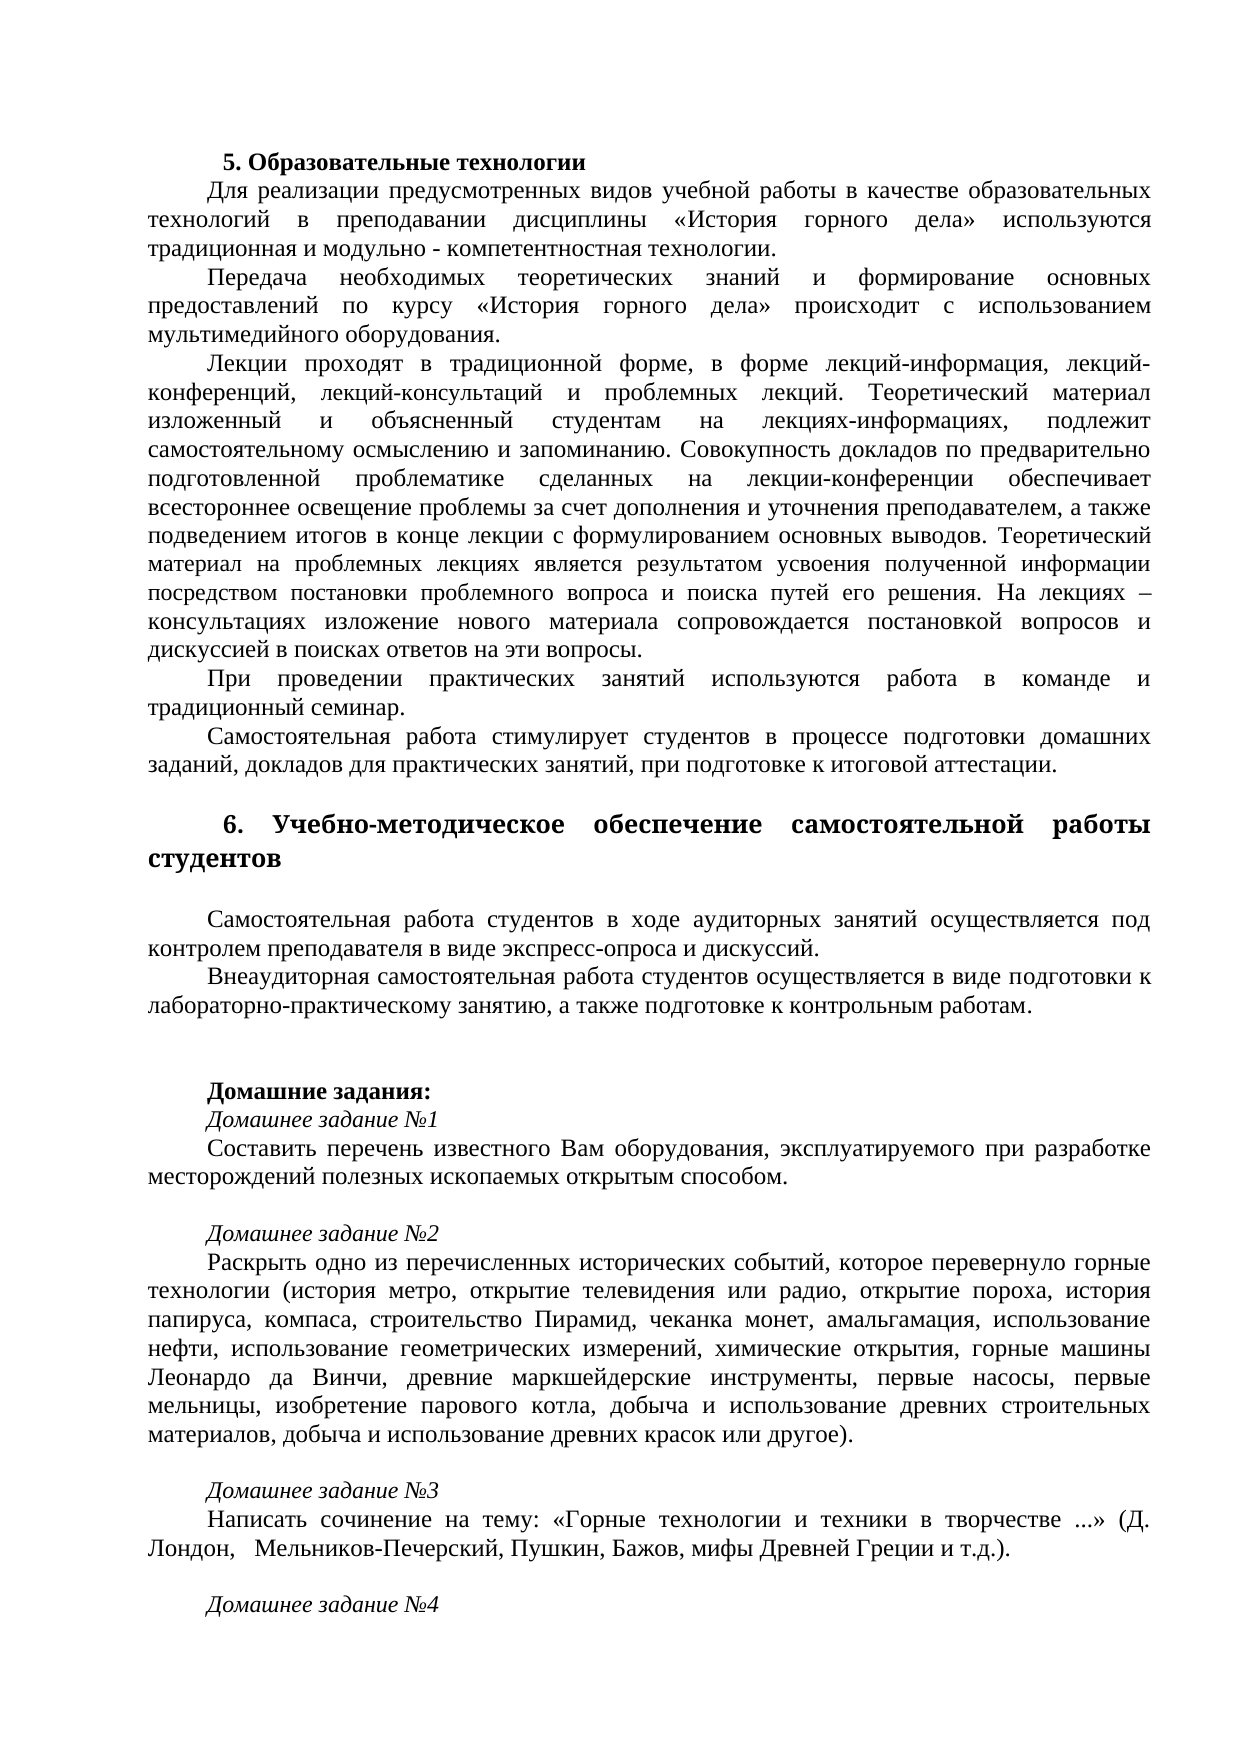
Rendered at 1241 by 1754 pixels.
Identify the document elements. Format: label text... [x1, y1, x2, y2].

text Для реализации предусмотренных видов учебной работы в качестве образовательных технологий в преподавании дисциплины «История горного дела» используются традиционная и модульно - компетентностная технологии. [148, 176, 1152, 262]
text Передача необходимых теоретических знаний и формирование основных предоставлений по курсу «История горного дела» происходит с использованием мультимедийного оборудования. [148, 262, 1152, 348]
text Самостоятельная работа стимулирует студентов в процессе подготовки домашних заданий, докладов для практических занятий, при подготовке к итоговой аттестации. [148, 721, 1152, 778]
text Лекции проходят в традиционной форме, в форме лекций-информация, лекций-конференций, лекций-консультаций и проблемных лекций. Теоретический материал изложенный и объясненный студентам на лекциях-информациях, подлежит самостоятельному осмыслению и запоминанию. Совокупность докладов по предварительно подготовленной проблематике сделанных на лекции-конференции обеспечивает всестороннее освещение проблемы за счет дополнения и уточнения преподавателем, а также подведением итогов в конце лекции с формулированием основных выводов. Теоретический материал на проблемных лекциях является результатом усвоения полученной информации посредством постановки проблемного вопроса и поиска путей его решения. На лекциях – консультациях изложение нового материала сопровождается постановкой вопросов и дискуссией в поисках ответов на эти вопросы. [148, 348, 1152, 663]
text 6. Учебно-методическое обеспечение самостоятельной работы студентов [148, 807, 1152, 875]
text Домашние задания: [148, 1076, 1152, 1105]
text При проведении практических занятий используются работа в команде и традиционный семинар. [148, 663, 1152, 721]
text Написать сочинение на тему: «Горные технологии и техники в творчестве ...» (Д. Лондон, Мельников-Печерский, Пушкин, Бажов, мифы Древней Греции и т.д.). [148, 1504, 1152, 1562]
text Раскрыть одно из перечисленных исторических событий, которое перевернуло горные технологии (история метро, открытие телевидения или радио, открытие пороха, история папируса, компаса, строительство Пирамид, чеканка монет, амальгамация, использование нефти, использование геометрических измерений, химические открытия, горные машины Леонардо да Винчи, древние маркшейдерские инструменты, первые насосы, первые мельницы, изобретение парового котла, добыча и использование древних строительных материалов, добыча и использование древних красок или другое). [148, 1247, 1152, 1448]
text Самостоятельная работа студентов в ходе аудиторных занятий осуществляется под контролем преподавателя в виде экспресс-опроса и дискуссий. [148, 904, 1152, 961]
text Домашнее задание №3 [148, 1477, 1152, 1504]
text Домашнее задание №1 [148, 1105, 1152, 1133]
text 5. Образовательные технологии [148, 147, 1152, 176]
text Домашнее задание №2 [148, 1219, 1152, 1247]
text Внеаудиторная самостоятельная работа студентов осуществляется в виде подготовки к лабораторно-практическому занятию, а также подготовке к контрольным работам. [148, 961, 1152, 1019]
text Составить перечень известного Вам оборудования, эксплуатируемого при разработке месторождений полезных ископаемых открытым способом. [148, 1133, 1152, 1190]
text Домашнее задание №4 [148, 1590, 1152, 1618]
